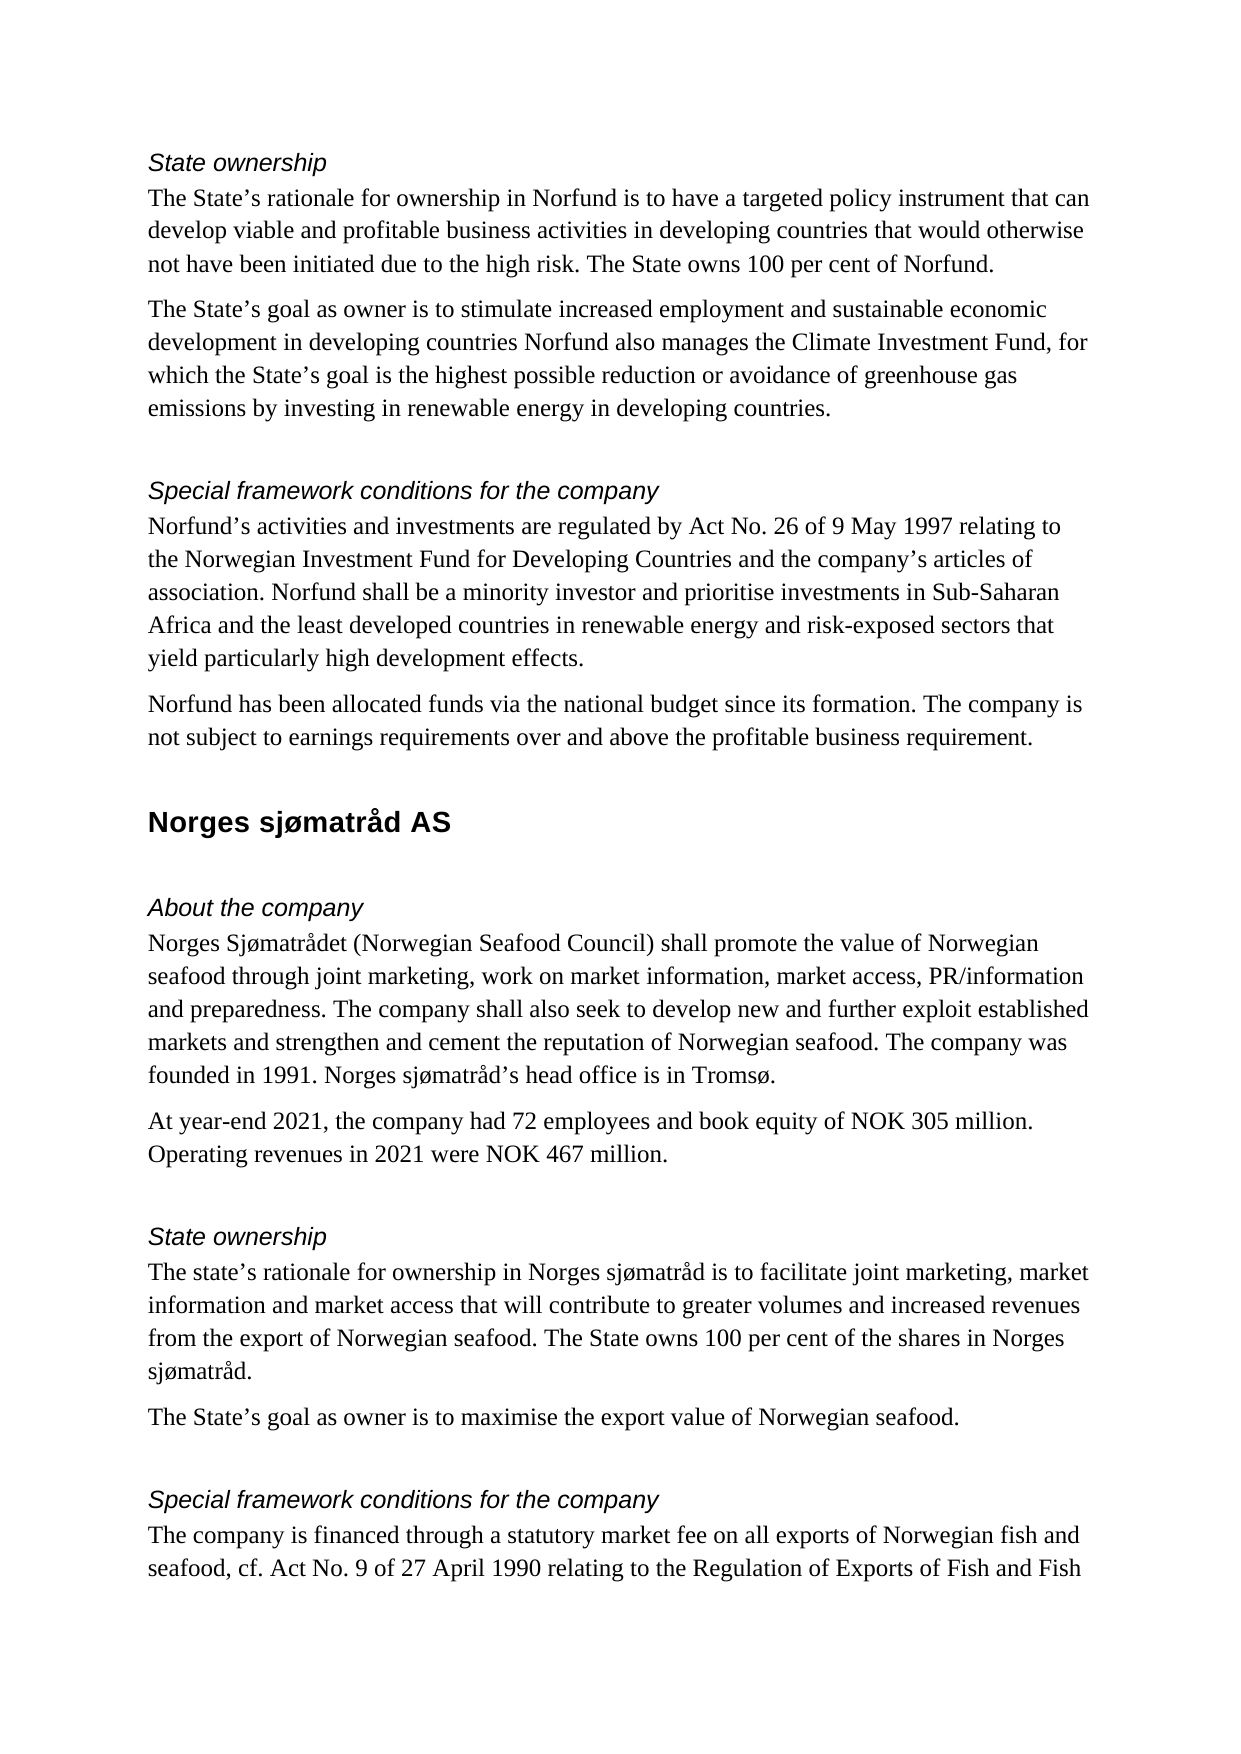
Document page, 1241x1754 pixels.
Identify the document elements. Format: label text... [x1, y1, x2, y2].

text The State’s rationale for ownership in Norfund is to have a targeted policy instrument that can develop viable and profitable business activities in developing countries that would otherwise not have been initiated due to the high risk. The State owns 100 per cent of Norfund. [148, 183, 1093, 277]
text At year-end 2021, the company had 72 employees and book equity of NOK 305 million. Operating revenues in 2021 were NOK 467 million. [148, 1106, 1093, 1168]
text State ownership [148, 148, 1093, 176]
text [148, 1520, 1093, 1581]
text Special framework conditions for the company [148, 1485, 1093, 1513]
text Norges Sjømatrådet (Norwegian Seafood Council) shall promote the value of Norwegian seafood through joint marketing, work on market information, market access, PR/information and preparedness. The company shall also seek to develop new and further exploit established markets and strengthen and cement the reputation of Norwegian seafood. The company was founded in 1991. Norges sjømatråd’s head office is in Tromsø. [148, 928, 1093, 1089]
text The State’s goal as owner is to stimulate increased employment and sustainable economic development in developing countries Norfund also manages the Climate Investment Fund, for which the State’s goal is the highest possible reduction or avoidance of greenhouse gas emissions by investing in renewable energy in developing countries. [148, 294, 1093, 422]
text Norfund’s activities and investments are regulated by Act No. 26 of 9 May 1997 relating to the Norwegian Investment Fund for Developing Countries and the company’s articles of association. Norfund shall be a minority investor and prioritise investments in Sub-Saharan Africa and the least developed countries in renewable energy and risk-exposed sectors that yield particularly high development effects. [148, 511, 1093, 672]
text State ownership [148, 1222, 1093, 1251]
subtitle Norges sjømatråd AS [148, 805, 1093, 838]
text Special framework conditions for the company [148, 476, 1093, 505]
text The state’s rationale for ownership in Norges sjømatråd is to facilitate joint marketing, market information and market access that will contribute to greater volumes and increased revenues from the export of Norwegian seafood. The State owns 100 per cent of the shares in Norges sjømatråd. [148, 1257, 1093, 1385]
text About the company [148, 893, 1093, 922]
text Norfund has been allocated funds via the national budget since its formation. The company is not subject to earnings requirements over and above the profitable business requirement. [148, 689, 1093, 751]
text The State’s goal as owner is to maximise the export value of Norwegian seafood. [148, 1402, 1093, 1430]
